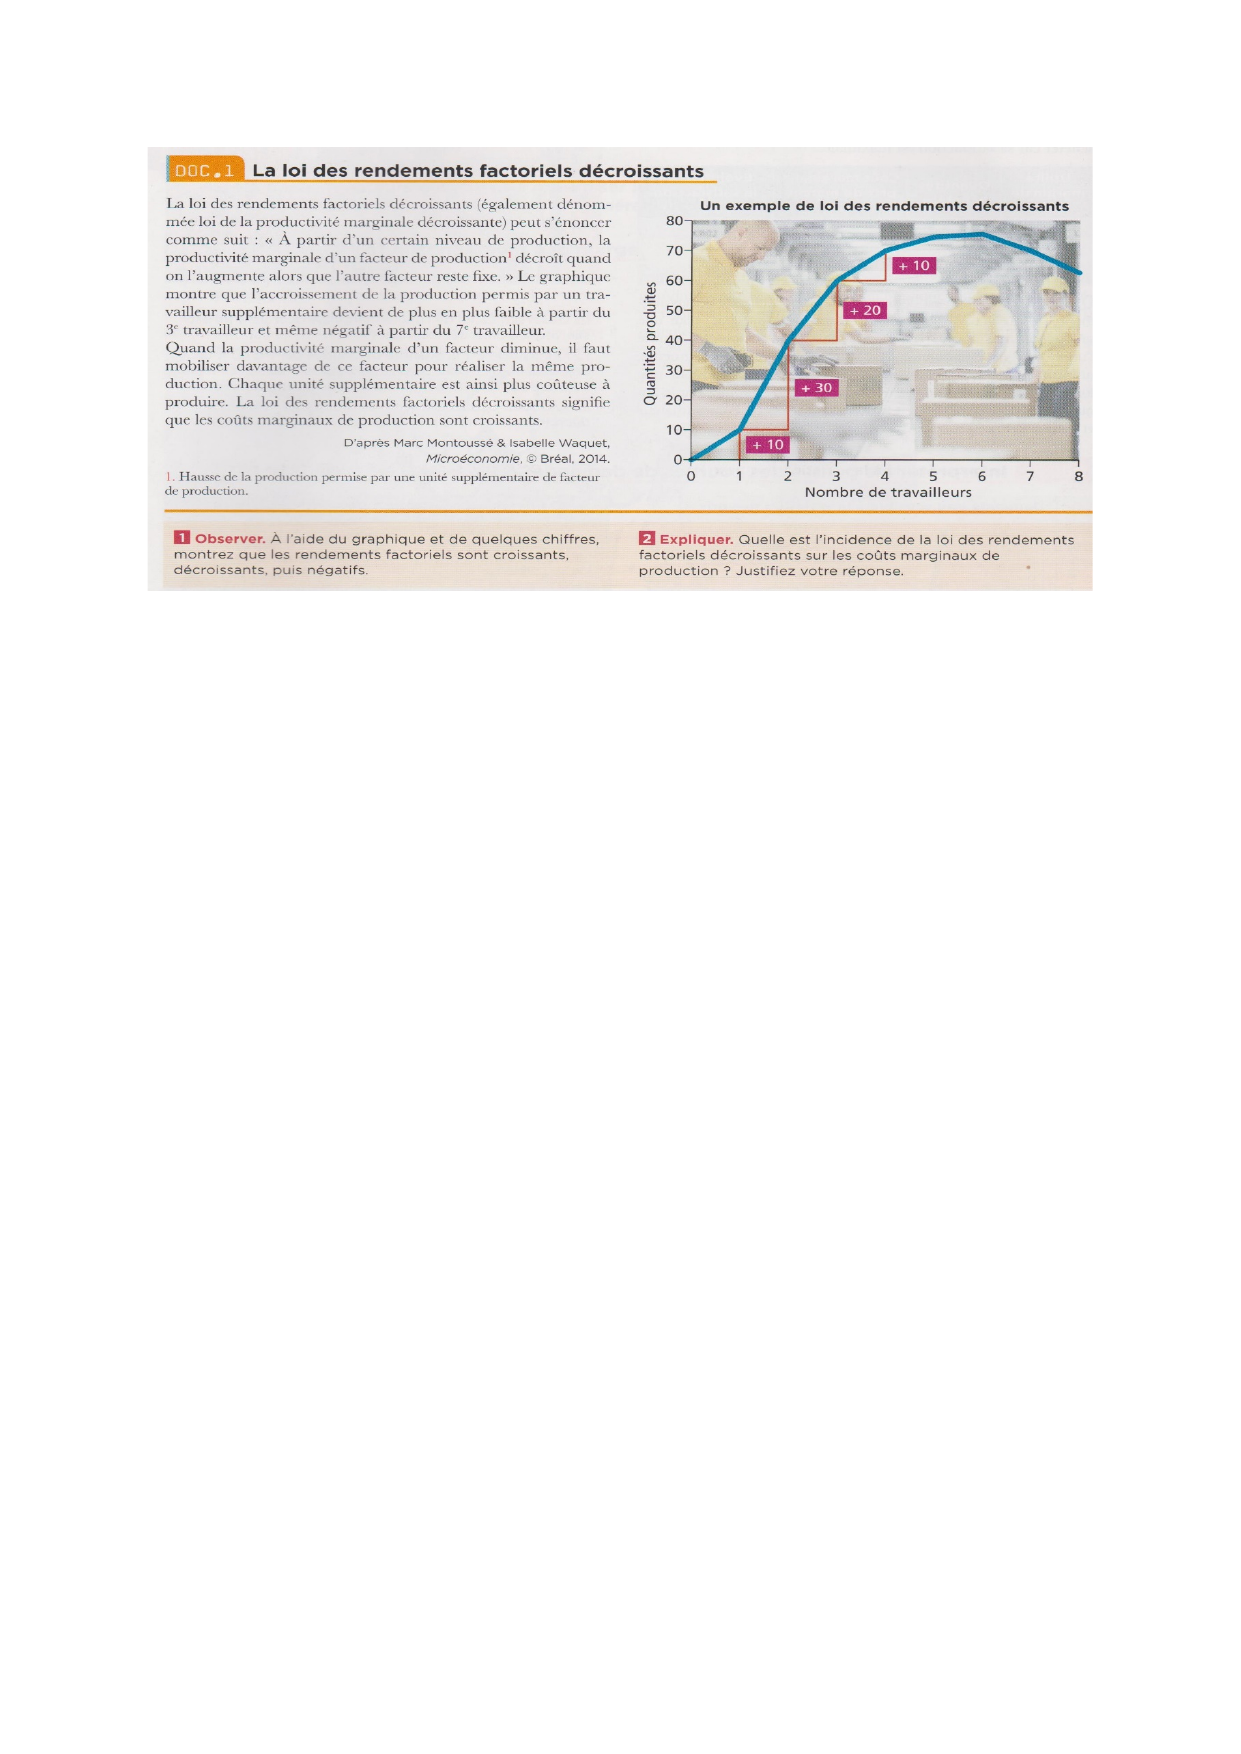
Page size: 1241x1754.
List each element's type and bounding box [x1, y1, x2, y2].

picture [147, 147, 1093, 591]
